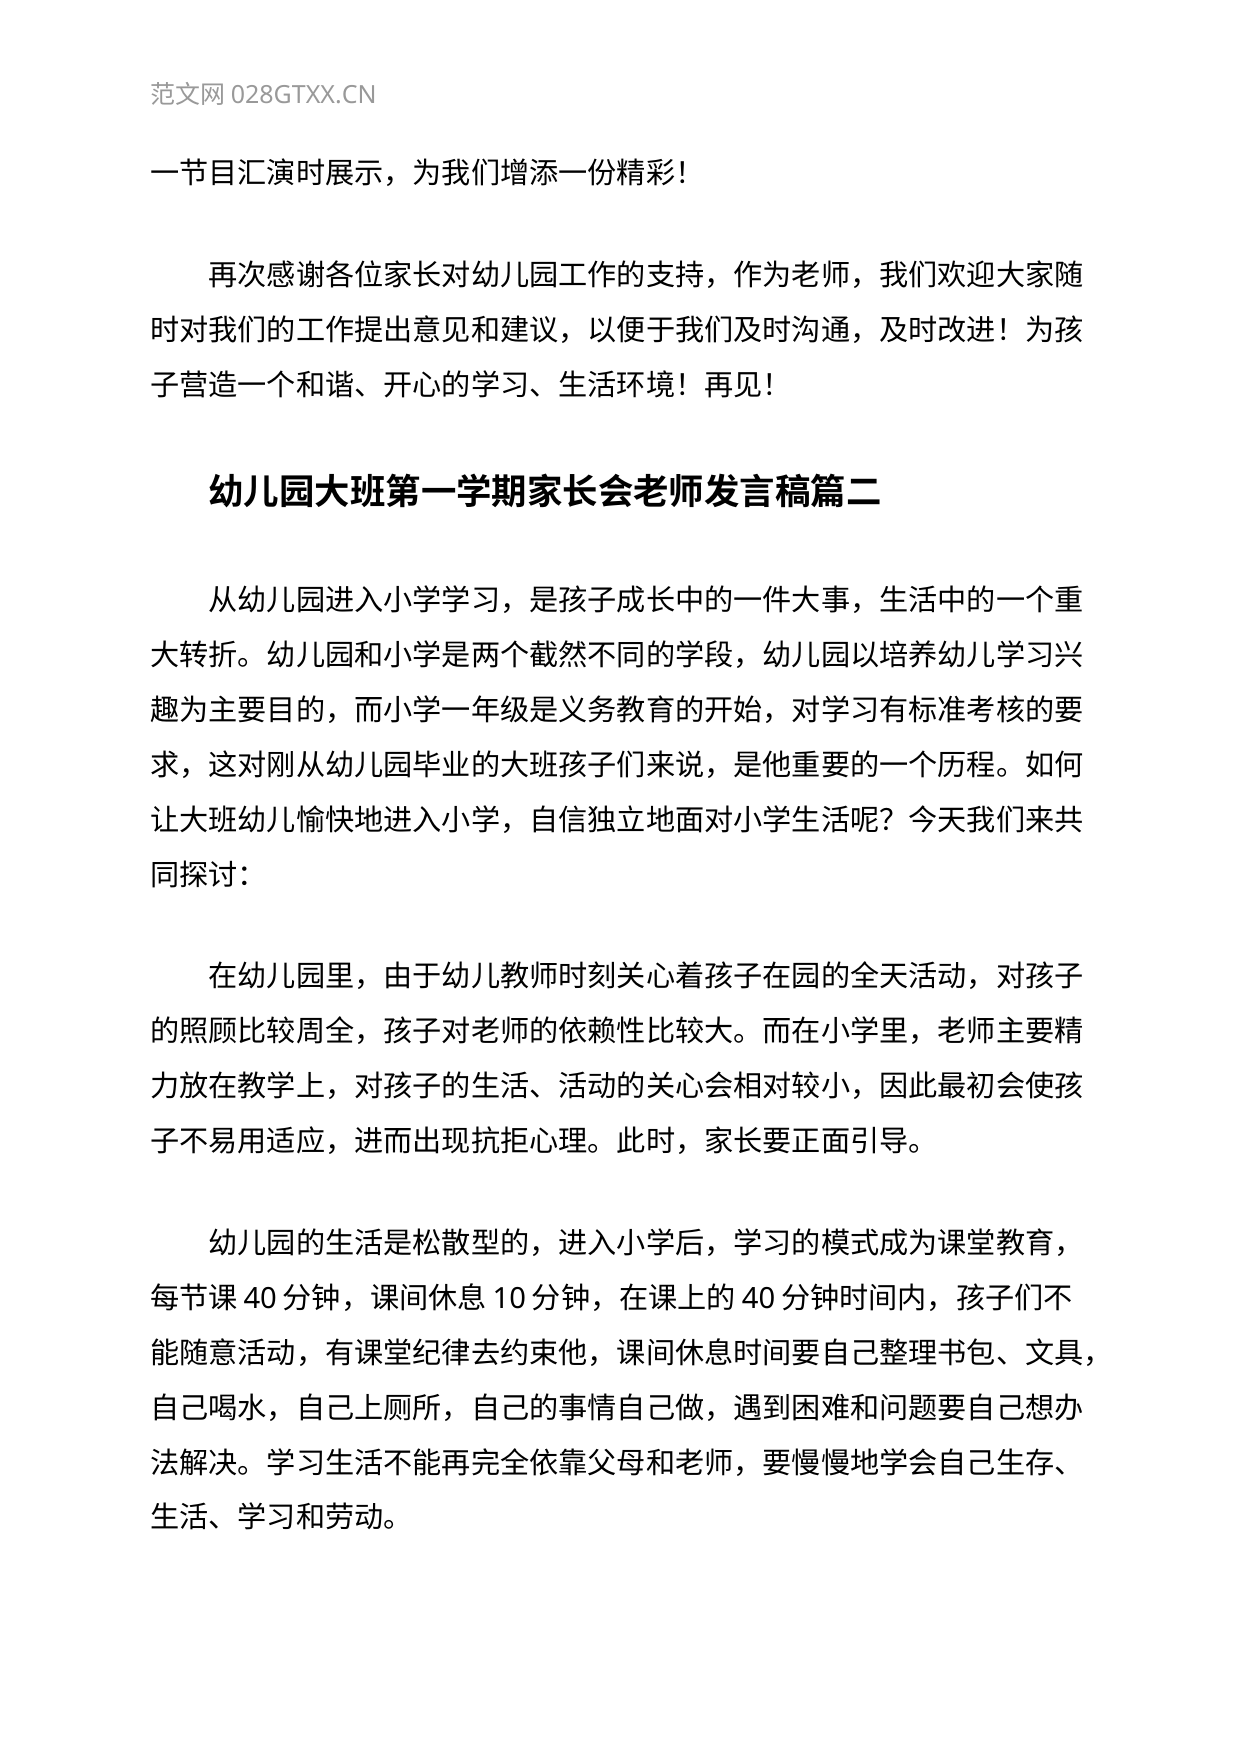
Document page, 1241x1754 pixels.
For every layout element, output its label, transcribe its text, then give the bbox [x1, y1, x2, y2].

text 在幼儿园里，由于幼儿教师时刻关心着孩子在园的全天活动，对孩子的照顾比较周全，孩子对老师的依赖性比较大。而在小学里，老师主要精力放在教学上，对孩子的生活、活动的关心会相对较小，因此最初会使孩子不易用适应，进而出现抗拒心理。此时，家长要正面引导。 [150, 953, 1090, 1160]
text 幼儿园大班第一学期家长会老师发言稿篇二 [150, 463, 1090, 514]
text 从幼儿园进入小学学习，是孩子成长中的一件大事，生活中的一个重大转折。幼儿园和小学是两个截然不同的学段，幼儿园以培养幼儿学习兴趣为主要目的，而小学一年级是义务教育的开始，对学习有标准考核的要求，这对刚从幼儿园毕业的大班孩子们来说，是他重要的一个历程。如何让大班幼儿愉快地进入小学，自信独立地面对小学生活呢？今天我们来共同探讨： [150, 577, 1090, 893]
text 幼儿园的生活是松散型的，进入小学后，学习的模式成为课堂教育，每节课40分钟，课间休息10分钟，在课上的40分钟时间内，孩子们不能随意活动，有课堂纪律去约束他，课间休息时间要自己整理书包、文具，自己喝水，自己上厕所，自己的事情自己做，遇到困难和问题要自己想办法解决。学习生活不能再完全依靠父母和老师，要慢慢地学会自己生存、生活、学习和劳动。 [150, 1219, 1090, 1536]
text 再次感谢各位家长对幼儿园工作的支持，作为老师，我们欢迎大家随时对我们的工作提出意见和建议，以便于我们及时沟通，及时改进！为孩子营造一个和谐、开心的学习、生活环境！再见！ [150, 252, 1090, 404]
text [150, 150, 1090, 192]
